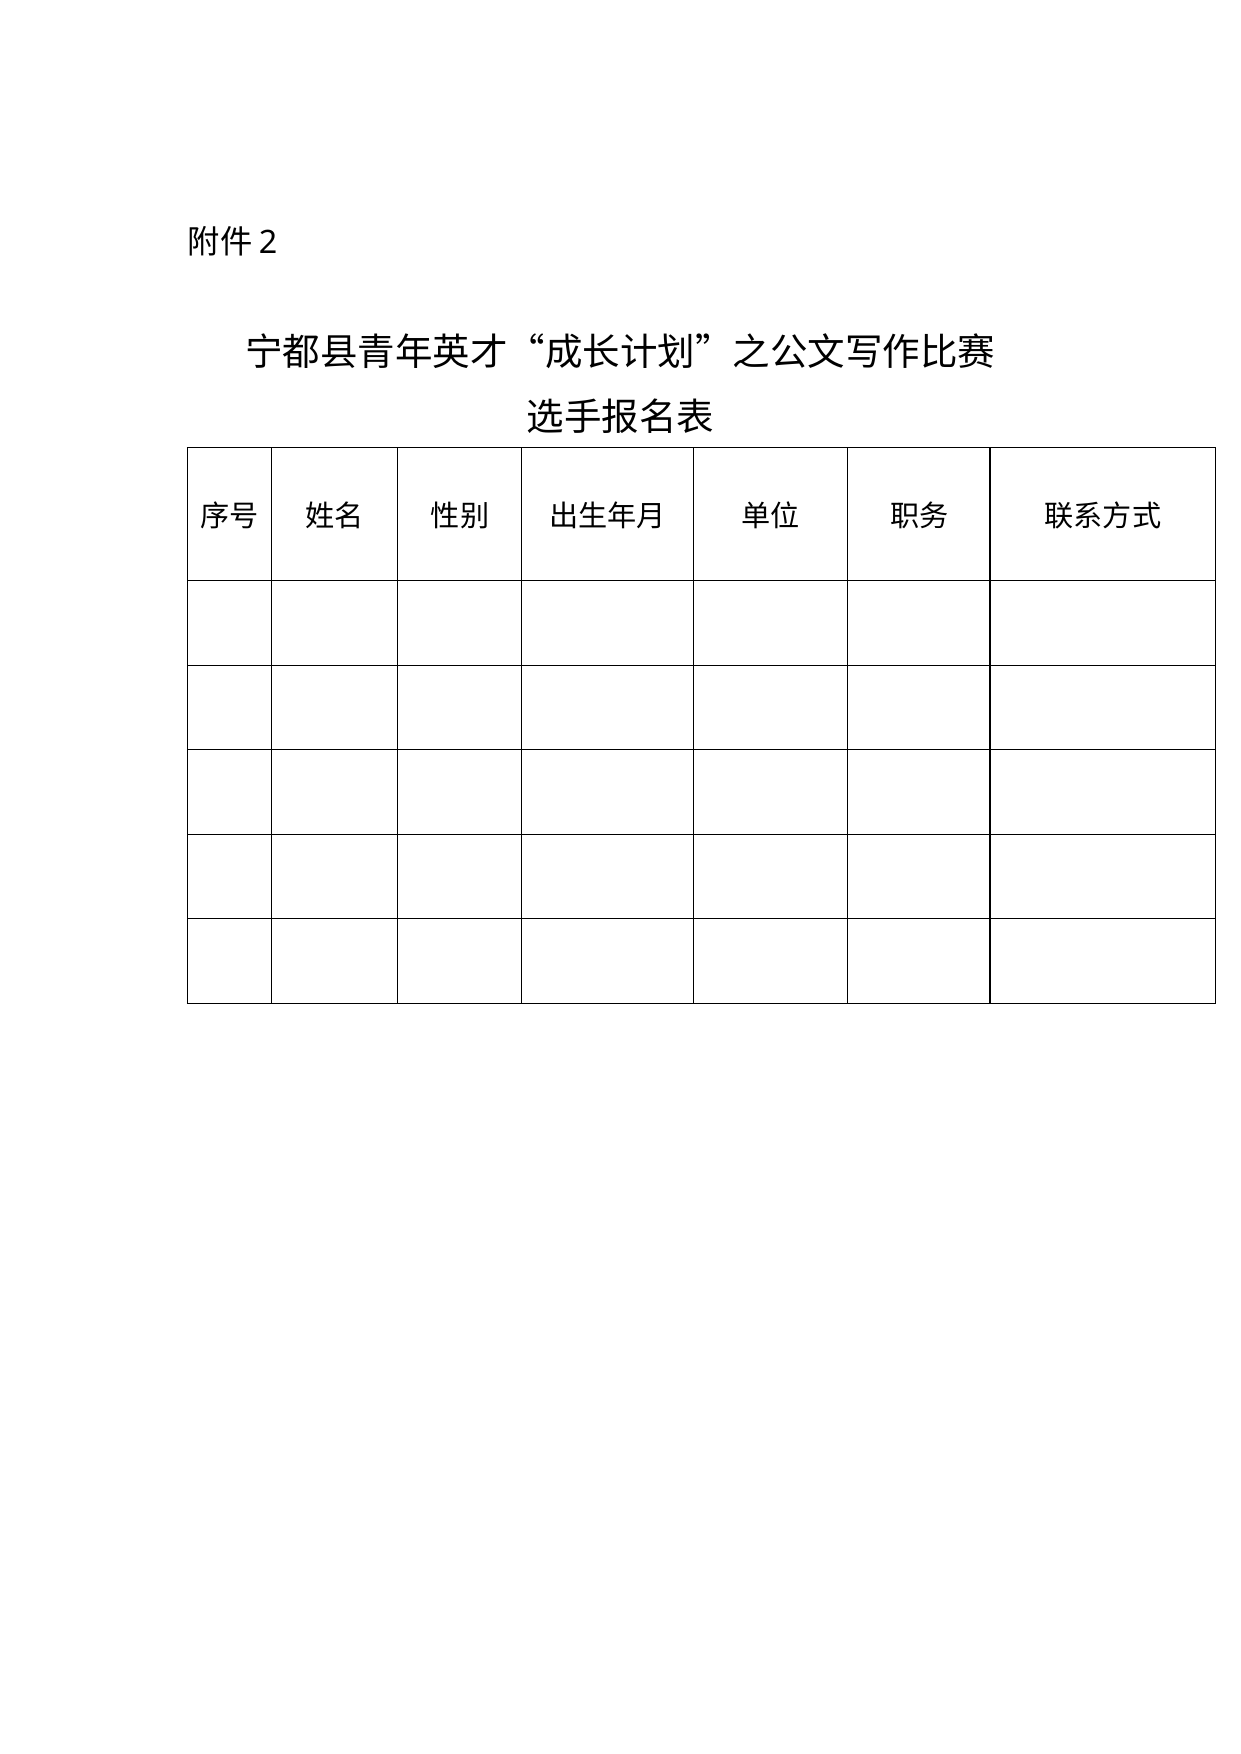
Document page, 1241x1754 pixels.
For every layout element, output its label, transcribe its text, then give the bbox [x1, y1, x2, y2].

table_header 出生年月 [522, 448, 693, 580]
table_cell [398, 581, 521, 664]
text 附件2 [187, 207, 1053, 272]
table_cell [991, 666, 1215, 749]
table_cell [188, 581, 271, 664]
table_cell [848, 835, 989, 918]
table_cell [991, 919, 1215, 1003]
table_cell [694, 750, 847, 834]
table_cell [522, 750, 693, 834]
table_cell [522, 919, 693, 1003]
table_cell [272, 666, 397, 749]
table_cell [188, 666, 271, 749]
table_cell [398, 919, 521, 1003]
table_cell [991, 835, 1215, 918]
table_cell [398, 750, 521, 834]
table_cell [272, 750, 397, 834]
table_cell [991, 581, 1215, 664]
table_header 性别 [398, 448, 521, 580]
table_cell [272, 919, 397, 1003]
table_cell [694, 835, 847, 918]
table_cell [398, 835, 521, 918]
table_cell [694, 666, 847, 749]
text 宁都县青年英才“成长计划”之公文写作比赛 [187, 317, 1053, 382]
table_cell [848, 666, 989, 749]
table_cell [848, 750, 989, 834]
table_cell [272, 835, 397, 918]
text 选手报名表 [187, 382, 1053, 447]
table_cell [848, 919, 989, 1003]
table_cell [694, 581, 847, 664]
table_cell [694, 919, 847, 1003]
table_cell [522, 666, 693, 749]
table_cell [188, 919, 271, 1003]
table_cell [991, 750, 1215, 834]
table_cell [188, 750, 271, 834]
table_header 序号 [188, 448, 271, 580]
table_header 职务 [848, 448, 989, 580]
table_cell [848, 581, 989, 664]
table_header 姓名 [272, 448, 397, 580]
table_header 单位 [694, 448, 847, 580]
table_header 联系方式 [991, 448, 1215, 580]
table_cell [522, 581, 693, 664]
table_cell [522, 835, 693, 918]
table_cell [272, 581, 397, 664]
table_cell [398, 666, 521, 749]
table_cell [188, 835, 271, 918]
